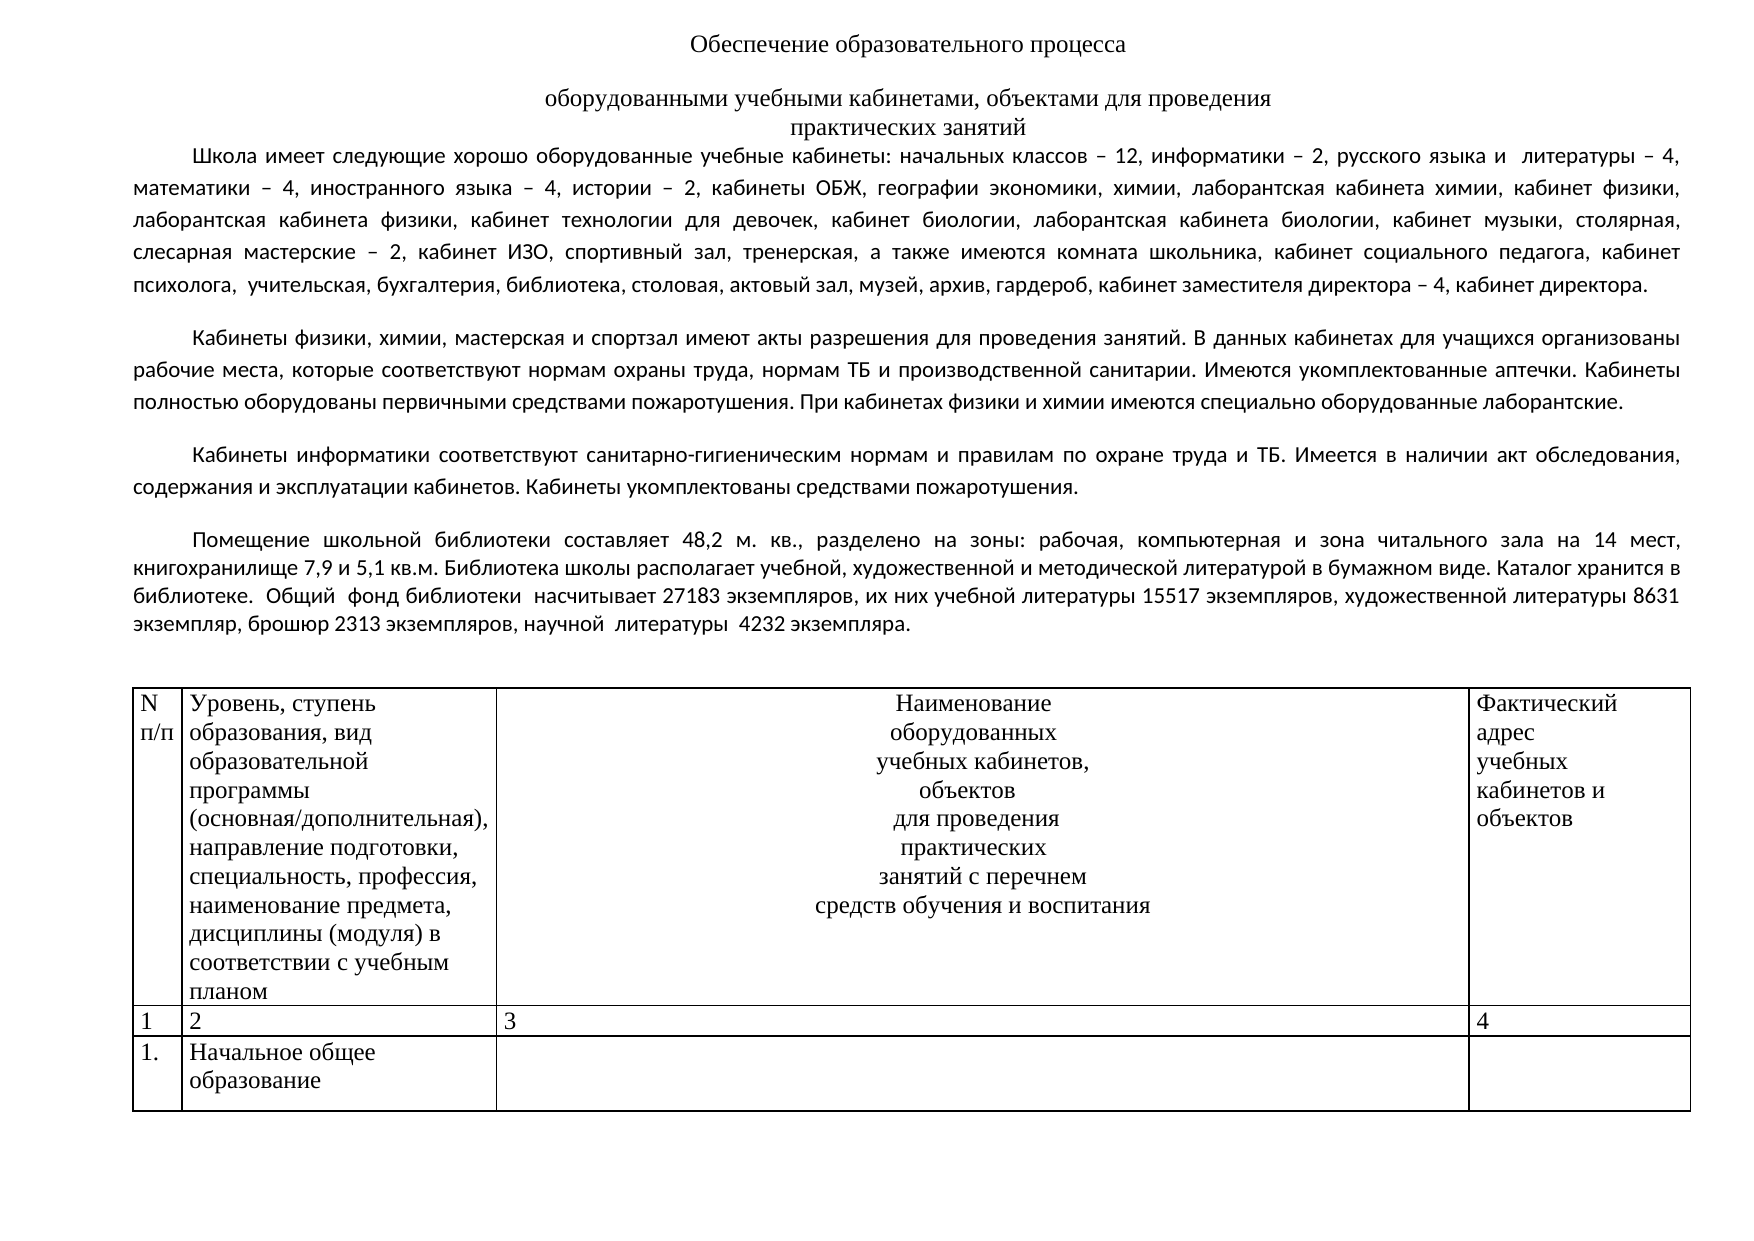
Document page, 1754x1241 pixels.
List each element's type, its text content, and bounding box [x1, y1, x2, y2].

table_cell [497, 1037, 1468, 1110]
table_cell 3 [497, 1006, 1468, 1035]
text оборудованными учебными кабинетами, объектами для проведения [133, 83, 1683, 112]
table_header Уровень, ступень образования, вид образовательной программы (основная/дополнительная), направление подготовки, специальность, профессия, наименование предмета, дисциплины (модуля) в соответствии с учебным планом [183, 689, 496, 1005]
table_cell 2 [183, 1006, 496, 1035]
table_cell [1470, 1037, 1690, 1110]
table_cell 1. [134, 1037, 181, 1110]
text Кабинеты физики, химии, мастерская и спортзал имеют акты разрешения для проведения занятий. В данных кабинетах для учащихся организованы рабочие места, которые соответствуют нормам охраны труда, нормам ТБ и производственной санитарии. Имеются укомплектованные аптечки. Кабинеты полностью оборудованы первичными средствами пожаротушения. При кабинетах физики и химии имеются специально оборудованные лаборантские. [133, 323, 1683, 415]
text Помещение школьной библиотеки составляет 48,2 м. кв., разделено на зоны: рабочая, компьютерная и зона читального зала на 14 мест, книгохранилище 7,9 и 5,1 кв.м. Библиотека школы располагает учебной, художественной и методической литературой в бумажном виде. Каталог хранится в библиотеке. Общий фонд библиотеки насчитывает 27183 экземпляров, их них учебной литературы 15517 экземпляров, художественной литературы 8631 экземпляр, брошюр 2313 экземпляров, научной литературы 4232 экземпляра. [133, 525, 1683, 637]
text Школа имеет следующие хорошо оборудованные учебные кабинеты: начальных классов – 12, информатики – 2, русского языка и литературы – 4, математики – 4, иностранного языка – 4, истории – 2, кабинеты ОБЖ, географии экономики, химии, лаборантская кабинета химии, кабинет физики, лаборантская кабинета физики, кабинет технологии для девочек, кабинет биологии, лаборантская кабинета биологии, кабинет музыки, столярная, слесарная мастерские – 2, кабинет ИЗО, спортивный зал, тренерская, а также имеются комната школьника, кабинет социального педагога, кабинет психолога, учительская, бухгалтерия, библиотека, столовая, актовый зал, музей, архив, гардероб, кабинет заместителя директора – 4, кабинет директора. [133, 141, 1683, 298]
table_header Наименование оборудованных учебных кабинетов, объектов для проведения практических занятий с перечнем средств обучения и воспитания [497, 689, 1468, 1005]
table_header Фактический адрес учебных кабинетов и объектов [1470, 689, 1690, 1005]
text Обеспечение образовательного процесса [133, 29, 1683, 58]
table_cell 1 [134, 1006, 181, 1035]
table_cell Начальное общее образование [183, 1037, 496, 1110]
table_cell 4 [1470, 1006, 1690, 1035]
text практических занятий [133, 112, 1683, 141]
text Кабинеты информатики соответствуют санитарно-гигиеническим нормам и правилам по охране труда и ТБ. Имеется в наличии акт обследования, содержания и эксплуатации кабинетов. Кабинеты укомплектованы средствами пожаротушения. [133, 440, 1683, 500]
table_header N п/п [134, 689, 181, 1005]
